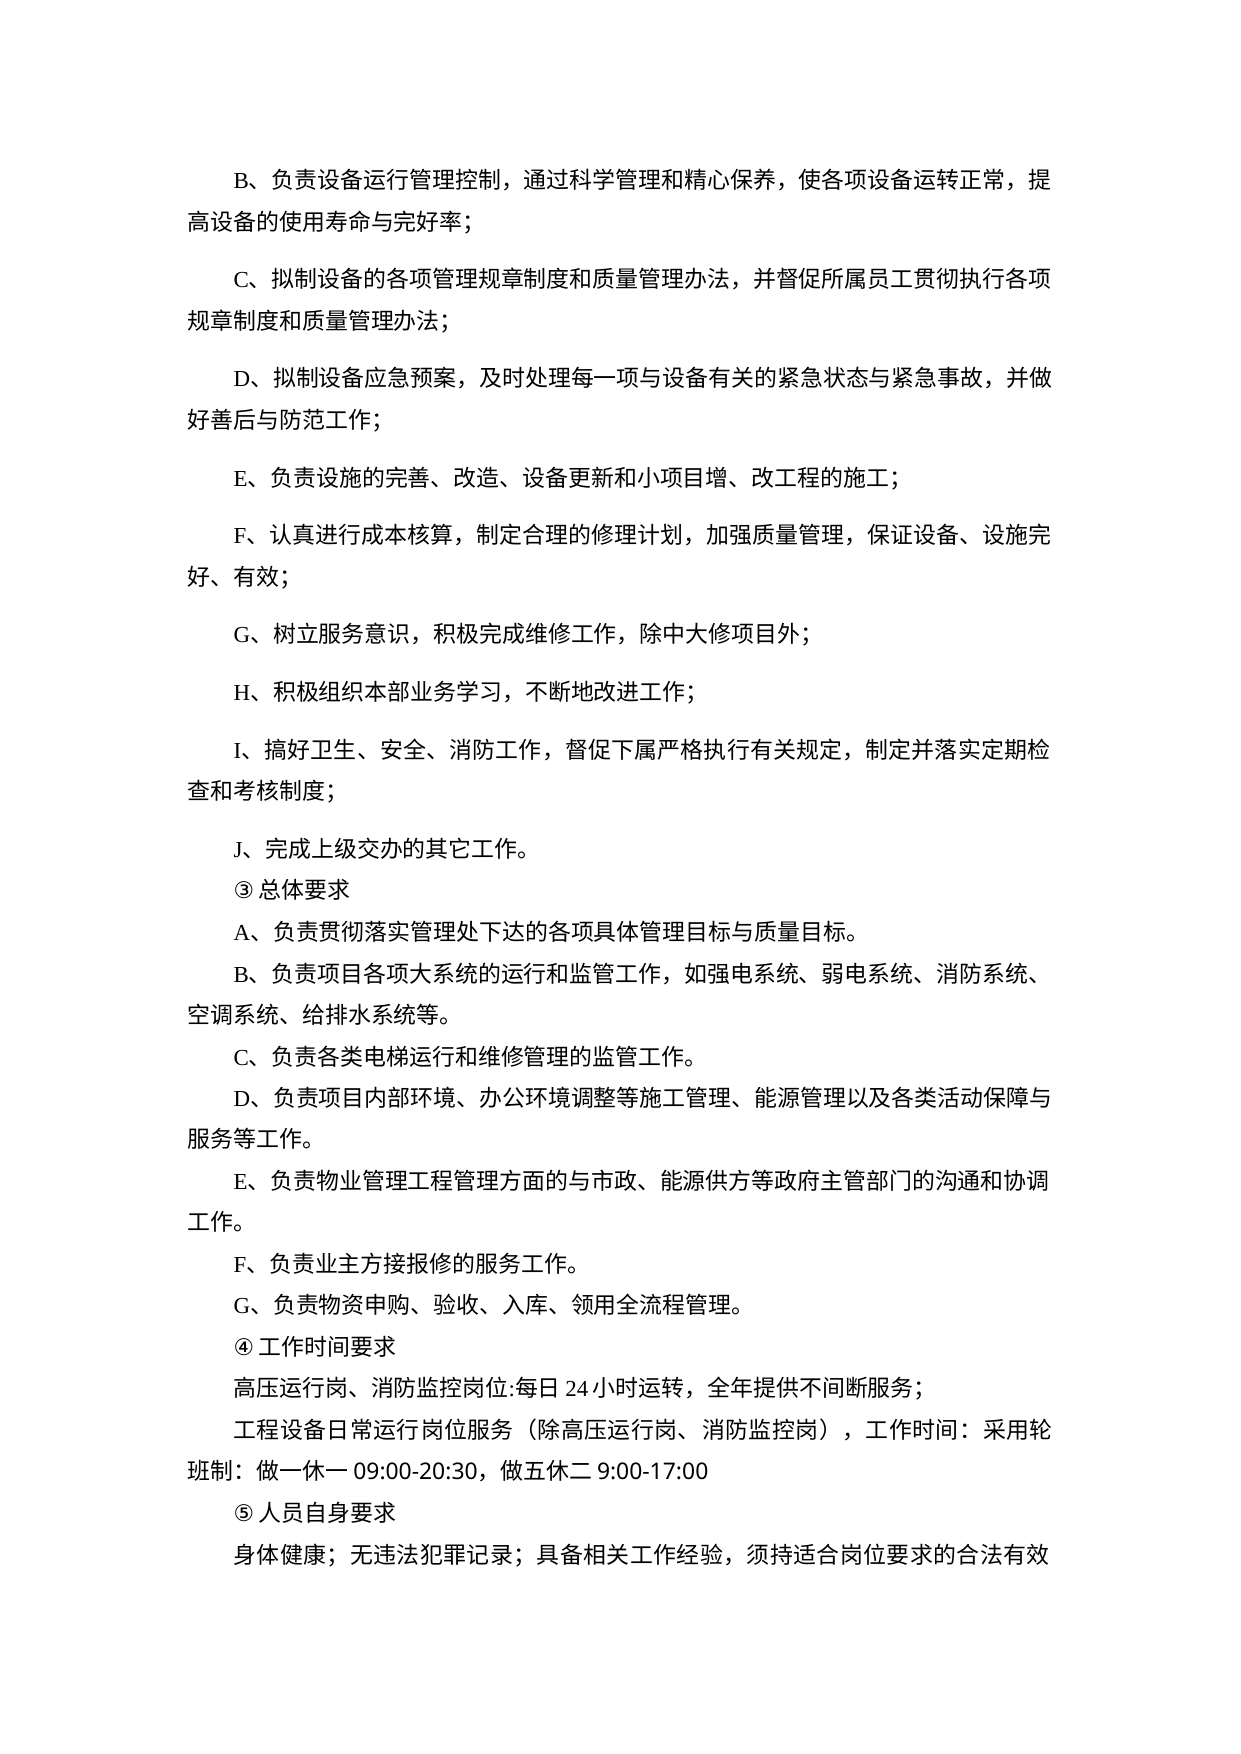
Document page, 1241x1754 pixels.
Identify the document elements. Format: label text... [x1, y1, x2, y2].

text ④工作时间要求 [187, 1329, 1053, 1362]
text C、拟制设备的各项管理规章制度和质量管理办法，并督促所属员工贯彻执行各项规章制度和质量管理办法； [187, 261, 1053, 336]
text J、完成上级交办的其它工作。 [187, 831, 1053, 864]
text B、负责设备运行管理控制，通过科学管理和精心保养，使各项设备运转正常，提高设备的使用寿命与完好率； [187, 162, 1053, 237]
text E、负责物业管理工程管理方面的与市政、能源供方等政府主管部门的沟通和协调工作。 [187, 1163, 1053, 1237]
text H、积极组织本部业务学习，不断地改进工作； [187, 674, 1053, 707]
text D、负责项目内部环境、办公环境调整等施工管理、能源管理以及各类活动保障与服务等工作。 [187, 1080, 1053, 1154]
text E、负责设施的完善、改造、设备更新和小项目增、改工程的施工； [187, 459, 1053, 493]
text D、拟制设备应急预案，及时处理每一项与设备有关的紧急状态与紧急事故，并做好善后与防范工作； [187, 360, 1053, 435]
text C、负责各类电梯运行和维修管理的监管工作。 [187, 1038, 1053, 1072]
text ③总体要求 [187, 872, 1053, 906]
text F、认真进行成本核算，制定合理的修理计划，加强质量管理，保证设备、设施完好、有效； [187, 517, 1053, 592]
text 工程设备日常运行岗位服务（除高压运行岗、消防监控岗），工作时间：采用轮班制：做一休一 09:00-20:30，做五休二9:00-17:00 [187, 1412, 1053, 1487]
text F、负责业主方接报修的服务工作。 [187, 1246, 1053, 1279]
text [187, 1537, 1053, 1570]
text A、负责贯彻落实管理处下达的各项具体管理目标与质量目标。 [187, 914, 1053, 947]
text 高压运行岗、消防监控岗位:每日24小时运转，全年提供不间断服务； [187, 1370, 1053, 1403]
text I、搞好卫生、安全、消防工作，督促下属严格执行有关规定，制定并落实定期检查和考核制度； [187, 732, 1053, 806]
text B、负责项目各项大系统的运行和监管工作，如强电系统、弱电系统、消防系统、空调系统、给排水系统等。 [187, 956, 1053, 1030]
text ⑤人员自身要求 [187, 1495, 1053, 1528]
text G、负责物资申购、验收、入库、领用全流程管理。 [187, 1287, 1053, 1320]
text G、树立服务意识，积极完成维修工作，除中大修项目外； [187, 616, 1053, 649]
